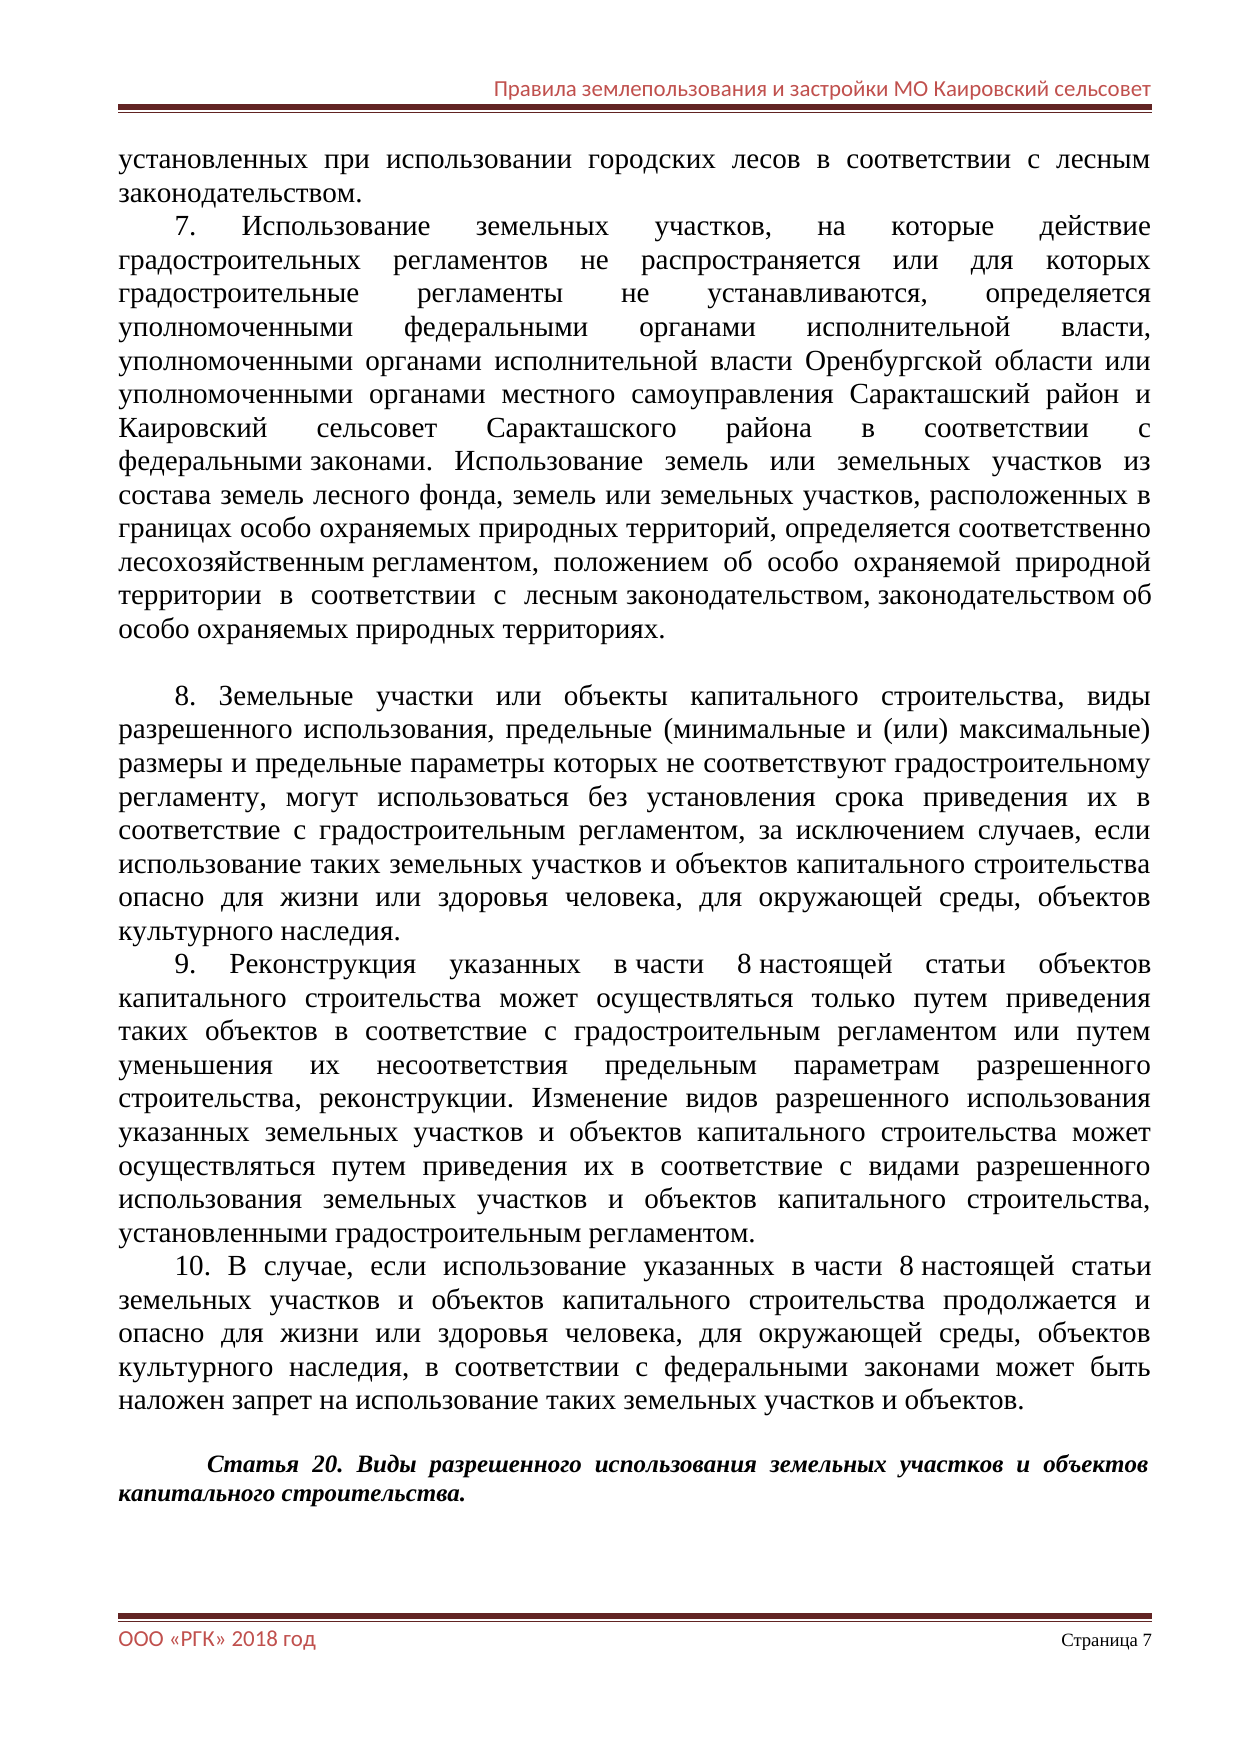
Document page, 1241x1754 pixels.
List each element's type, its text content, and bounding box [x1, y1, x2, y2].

text 10. В случае, если использование указанных в части 8 настоящей статьи земельных участков и объектов капитального строительства продолжается и опасно для жизни или здоровья человека, для окружающей среды, объектов культурного наследия, в соответствии с федеральными законами может быть наложен запрет на использование таких земельных участков и объектов. [118, 1248, 1152, 1416]
text Статья 20. Виды разрешенного использования земельных участков и объектов капитального строительства. [118, 1449, 1152, 1507]
text 9. Реконструкция указанных в части 8 настоящей статьи объектов капитального строительства может осуществляться только путем приведения таких объектов в соответствие с градостроительным регламентом или путем уменьшения их несоответствия предельным параметрам разрешенного строительства, реконструкции. Изменение видов разрешенного использования указанных земельных участков и объектов капитального строительства может осуществляться путем приведения их в соответствие с видами разрешенного использования земельных участков и объектов капитального строительства, установленными градостроительным регламентом. [118, 946, 1152, 1248]
text 8. Земельные участки или объекты капитального строительства, виды разрешенного использования, предельные (минимальные и (или) максимальные) размеры и предельные параметры которых не соответствуют градостроительному регламенту, могут использоваться без установления срока приведения их в соответствие с градостроительным регламентом, за исключением случаев, если использование таких земельных участков и объектов капитального строительства опасно для жизни или здоровья человека, для окружающей среды, объектов культурного наследия. [118, 678, 1152, 946]
text 7. Использование земельных участков, на которые действие градостроительных регламентов не распространяется или для которых градостроительные регламенты не устанавливаются, определяется уполномоченными федеральными органами исполнительной власти, уполномоченными органами исполнительной власти Оренбургской области или уполномоченными органами местного самоуправления Саракташский район и Каировский сельсовет Саракташского района в соответствии с федеральными законами. Использование земель или земельных участков из состава земель лесного фонда, земель или земельных участков, расположенных в границах особо охраняемых природных территорий, определяется соответственно лесохозяйственным регламентом, положением об особо охраняемой природной территории в соответствии с лесным законодательством, законодательством об особо охраняемых природных территориях. [118, 208, 1152, 644]
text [118, 141, 1152, 208]
